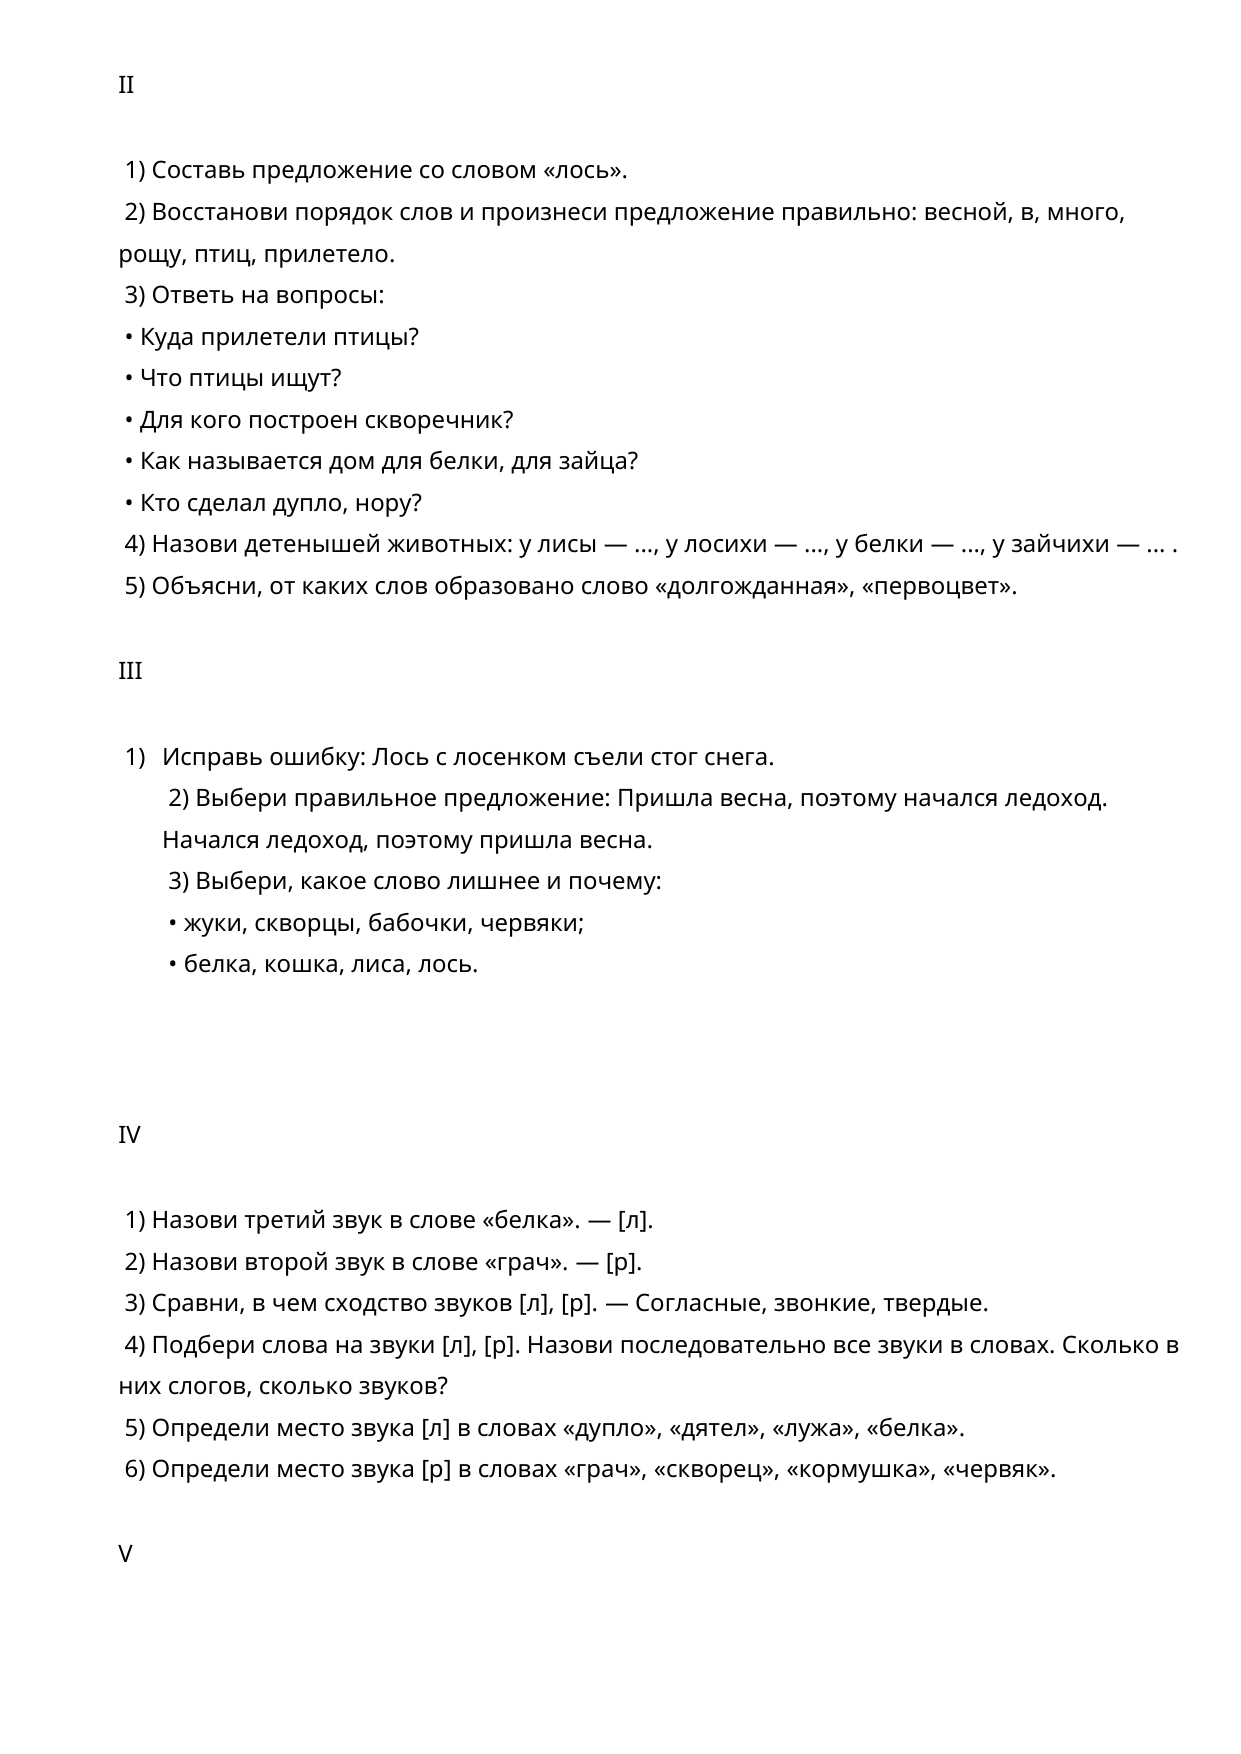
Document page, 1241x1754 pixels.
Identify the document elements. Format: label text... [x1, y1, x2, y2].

text 1) Назови третий звук в слове «белка». — [л]. 2) Назови второй звук в слове «грач». — [р]. 3) Сравни, в чем сходство звуков [л], [р]. — Согласные, звонкие, твердые. 4) Подбери слова на звуки [л], [р]. Назови последовательно все звуки в словах. Сколько в них слогов, сколько звуков? 5) Определи место звука [л] в словах «дупло», «дятел», «лужа», «белка». 6) Определи место звука [р] в словах «грач», «скворец», «кормушка», «червяк». [118, 1194, 1181, 1485]
text II [118, 59, 1181, 101]
text IV [118, 1108, 1181, 1150]
text III [118, 645, 1181, 687]
text V [118, 1528, 1181, 1570]
text 1) Составь предложение со словом «лось». 2) Восстанови порядок слов и произнеси предложение правильно: весной, в, много, рощу, птиц, прилетело. 3) Ответь на вопросы: • Куда прилетели птицы? • Что птицы ищут? • Для кого построен скворечник? • Как называется дом для белки, для зайца? • Кто сделал дупло, нору? 4) Назови детенышей животных: у лисы — ..., у лосихи — ..., у белки — ..., у зайчихи — ... . 5) Объясни, от каких слов образовано слово «долгожданная», «первоцвет». [118, 144, 1181, 601]
list Исправь ошибку: Лось с лосенком съели стог снега. 2) Выбери правильное предложение: Пришла весна, поэтому начался ледоход. Начался ледоход, поэтому пришла весна. 3) Выбери, какое слово лишнее и почему: • жуки, скворцы, бабочки, червяки; • белка, кошка, лиса, лось. [124, 730, 1181, 980]
